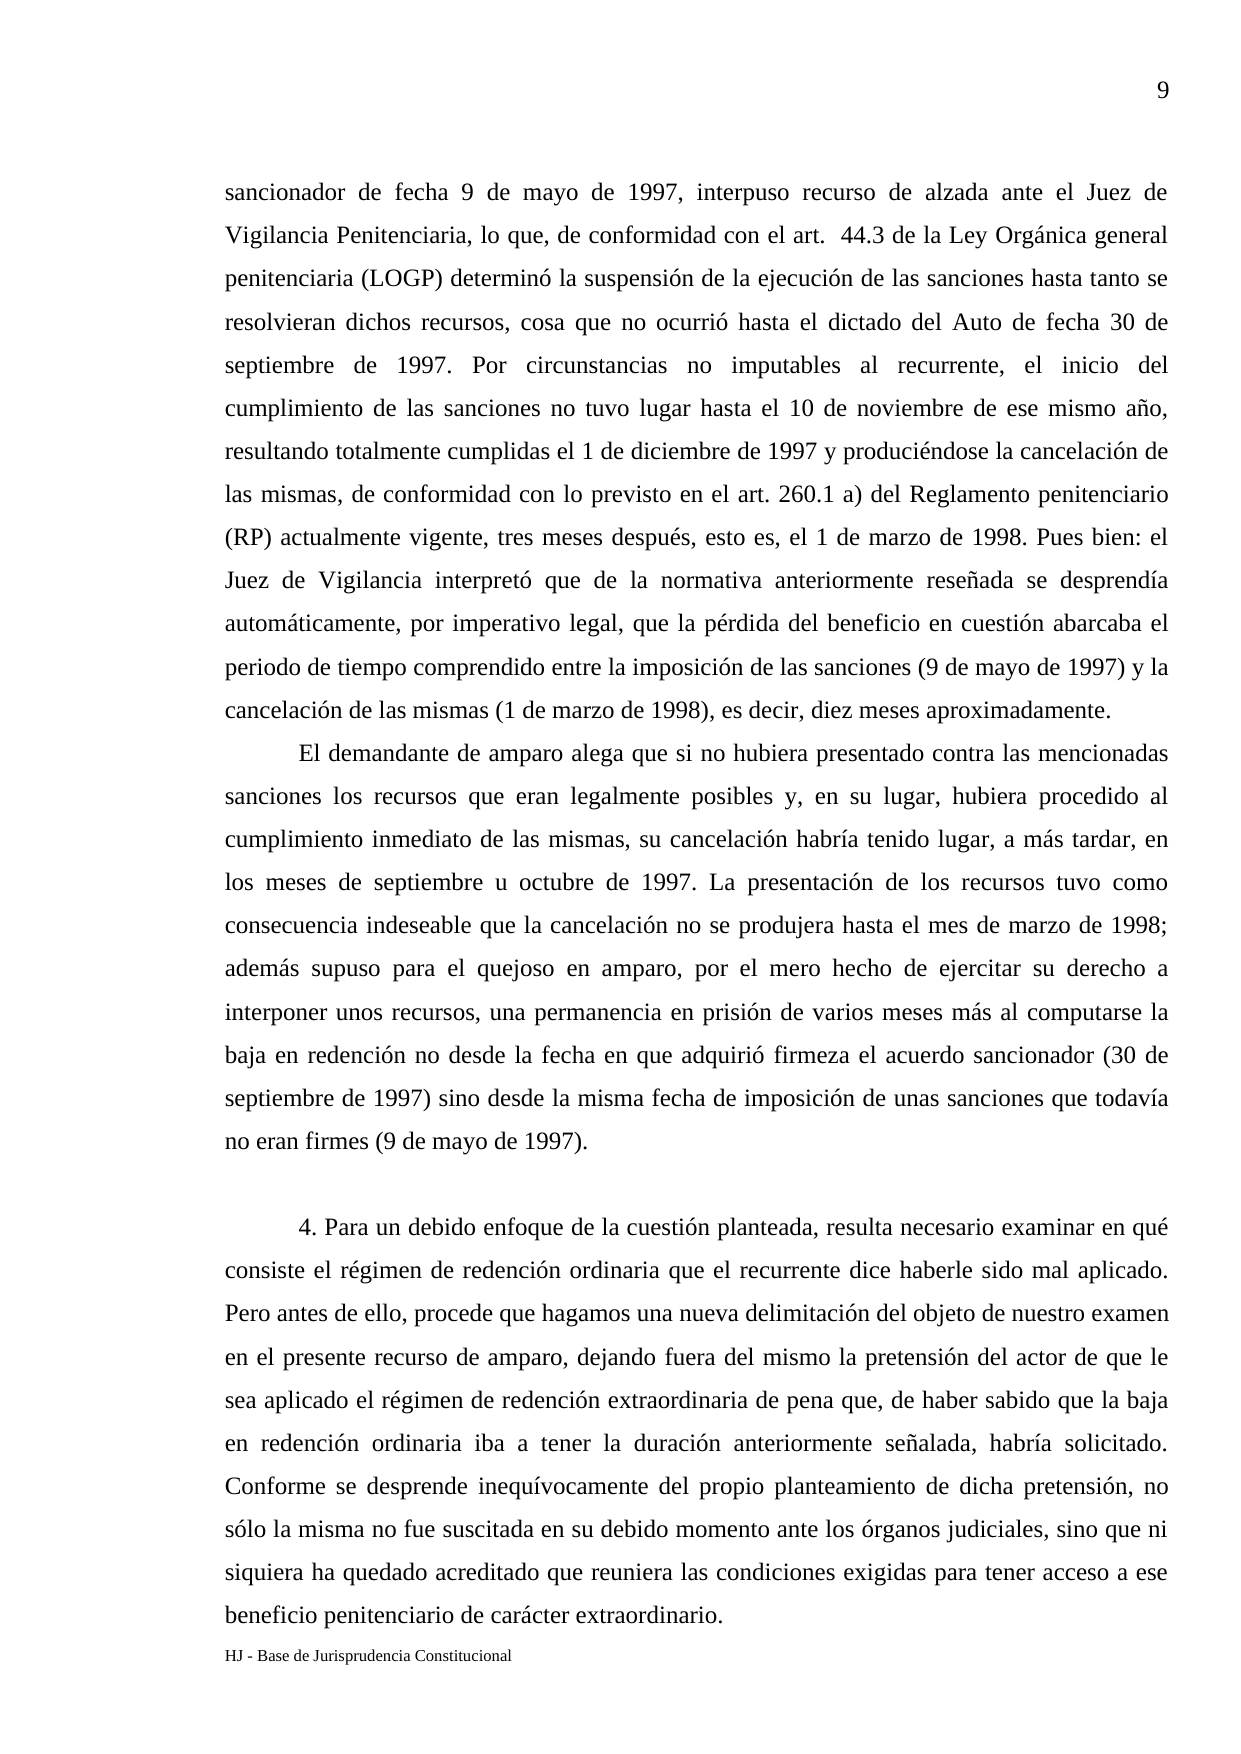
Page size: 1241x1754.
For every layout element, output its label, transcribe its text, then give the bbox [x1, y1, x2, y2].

text El demandante de amparo alega que si no hubiera presentado contra las mencionadas sanciones los recursos que eran legalmente posibles y, en su lugar, hubiera procedido al cumplimiento inmediato de las mismas, su cancelación habría tenido lugar, a más tardar, en los meses de septiembre u octubre de 1997. La presentación de los recursos tuvo como consecuencia indeseable que la cancelación no se produjera hasta el mes de marzo de 1998; además supuso para el quejoso en amparo, por el mero hecho de ejercitar su derecho a interponer unos recursos, una permanencia en prisión de varios meses más al computarse la baja en redención no desde la fecha en que adquirió firmeza el acuerdo sancionador (30 de septiembre de 1997) sino desde la misma fecha de imposición de unas sanciones que todavía no eran firmes (9 de mayo de 1997). [224, 738, 1169, 1155]
text 4. Para un debido enfoque de la cuestión planteada, resulta necesario examinar en qué consiste el régimen de redención ordinaria que el recurrente dice haberle sido mal aplicado. Pero antes de ello, procede que hagamos una nueva delimitación del objeto de nuestro examen en el presente recurso de amparo, dejando fuera del mismo la pretensión del actor de que le sea aplicado el régimen de redención extraordinaria de pena que, de haber sabido que la baja en redención ordinaria iba a tener la duración anteriormente señalada, habría solicitado. Conforme se desprende inequívocamente del propio planteamiento de dicha pretensión, no sólo la misma no fue suscitada en su debido momento ante los órganos judiciales, sino que ni siquiera ha quedado acreditado que reuniera las condiciones exigidas para tener acceso a ese beneficio penitenciario de carácter extraordinario. [224, 1212, 1169, 1629]
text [224, 177, 1169, 723]
